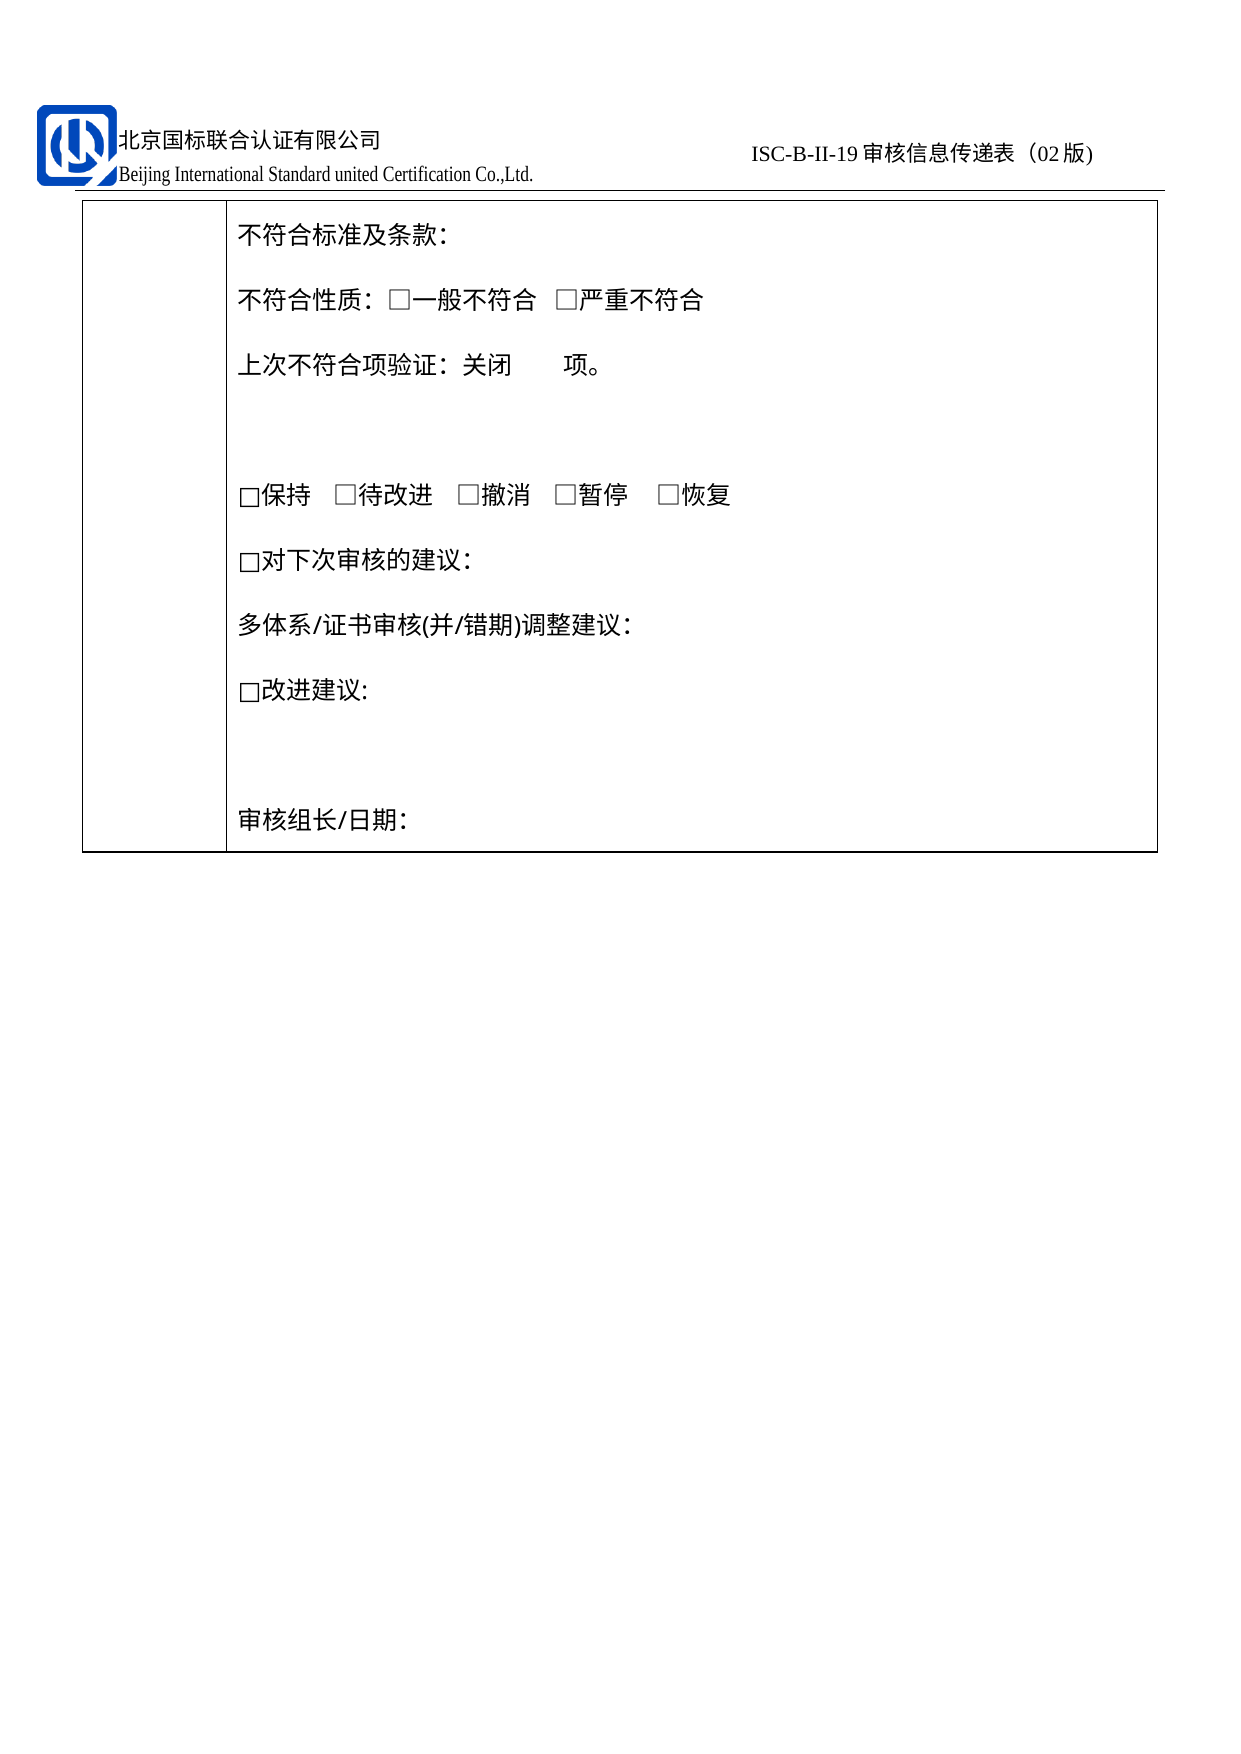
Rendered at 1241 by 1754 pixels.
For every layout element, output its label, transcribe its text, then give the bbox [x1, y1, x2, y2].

table_cell 审核发现： 不符合 项 分布部门： 不符合标准及条款： 不符合性质：□一般不符合 □严重不符合 上次不符合项验证：关闭 项。 □保持 □待改进 □撤消 □暂停 □恢复 □对下次审核的建议： 多体系/证书审核(并/错期)调整建议： □改进建议: 审核组长/日期： [227, 201, 1157, 851]
picture [37, 105, 117, 186]
